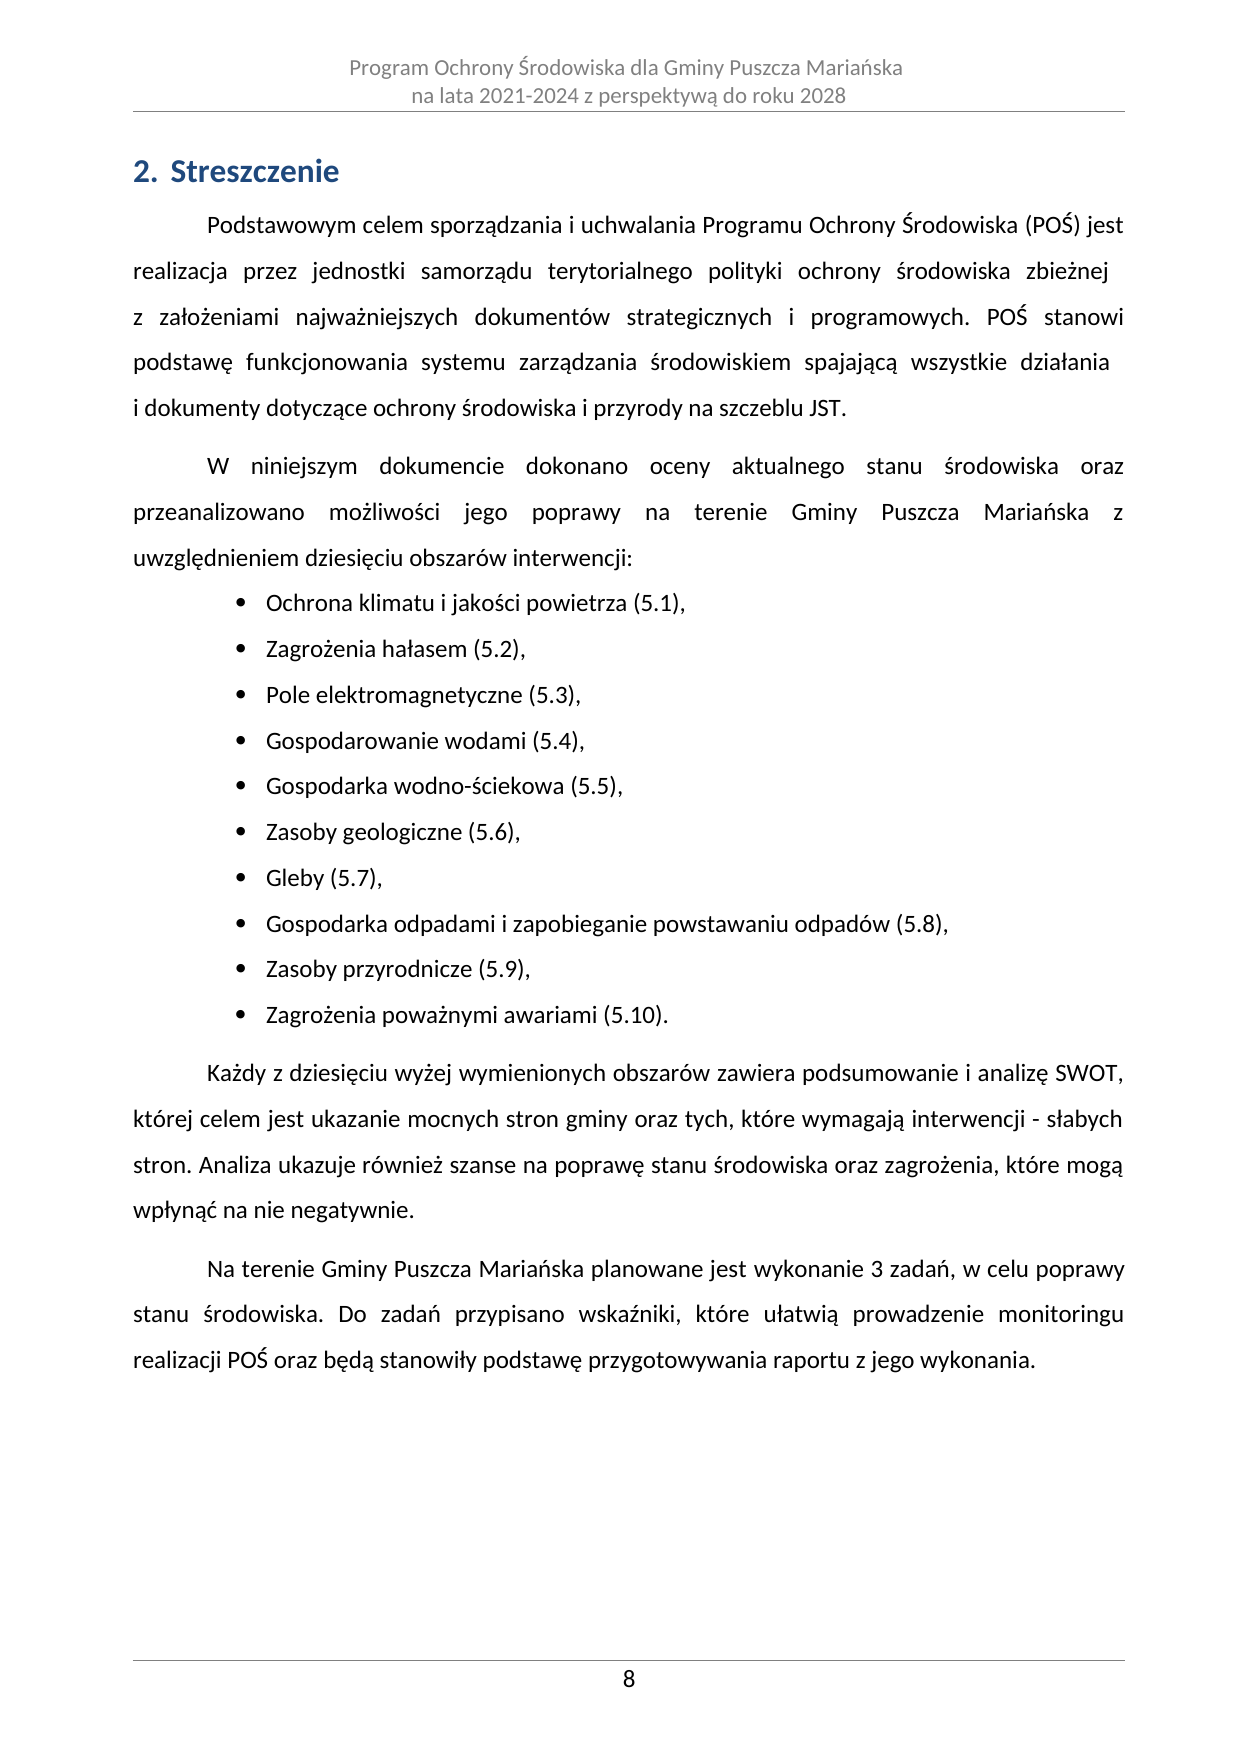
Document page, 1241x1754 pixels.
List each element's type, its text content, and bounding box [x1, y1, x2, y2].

text W niniejszym dokumencie dokonano oceny aktualnego stanu środowiska oraz przeanalizowano możliwości jego poprawy na terenie Gminy Puszcza Mariańska z uwzględnieniem dziesięciu obszarów interwencji: [133, 450, 1125, 572]
list Zagrożenia poważnymi awariami (5.10). [236, 999, 1125, 1030]
list Ochrona klimatu i jakości powietrza (5.1), [236, 588, 1125, 618]
list Gospodarka odpadami i zapobieganie powstawaniu odpadów (5.8), [236, 908, 1125, 938]
list Gospodarowanie wodami (5.4), [236, 725, 1125, 755]
text Każdy z dziesięciu wyżej wymienionych obszarów zawiera podsumowanie i analizę SWOT, której celem jest ukazanie mocnych stron gminy oraz tych, które wymagają interwencji - słabych stron. Analiza ukazuje również szanse na poprawę stanu środowiska oraz zagrożenia, które mogą wpłynąć na nie negatywnie. [133, 1057, 1125, 1225]
list Zagrożenia hałasem (5.2), [236, 633, 1125, 664]
list Zasoby geologiczne (5.6), [236, 816, 1125, 847]
text Na terenie Gminy Puszcza Mariańska planowane jest wykonanie 3 zadań, w celu poprawy stanu środowiska. Do zadań przypisano wskaźniki, które ułatwią prowadzenie monitoringu realizacji POŚ oraz będą stanowiły podstawę przygotowywania raportu z jego wykonania. [133, 1253, 1125, 1375]
list Pole elektromagnetyczne (5.3), [236, 679, 1125, 709]
text Podstawowym celem sporządzania i uchwalania Programu Ochrony Środowiska (POŚ) jest realizacja przez jednostki samorządu terytorialnego polityki ochrony środowiska zbieżnej z założeniami najważniejszych dokumentów strategicznych i programowych. POŚ stanowi podstawę funkcjonowania systemu zarządzania środowiskiem spajającą wszystkie działania i dokumenty dotyczące ochrony środowiska i przyrody na szczeblu JST. [133, 209, 1125, 423]
list Zasoby przyrodnicze (5.9), [236, 953, 1125, 984]
subtitle Streszczenie [133, 150, 1125, 191]
list Gospodarka wodno-ściekowa (5.5), [236, 771, 1125, 801]
list Gleby (5.7), [236, 862, 1125, 892]
